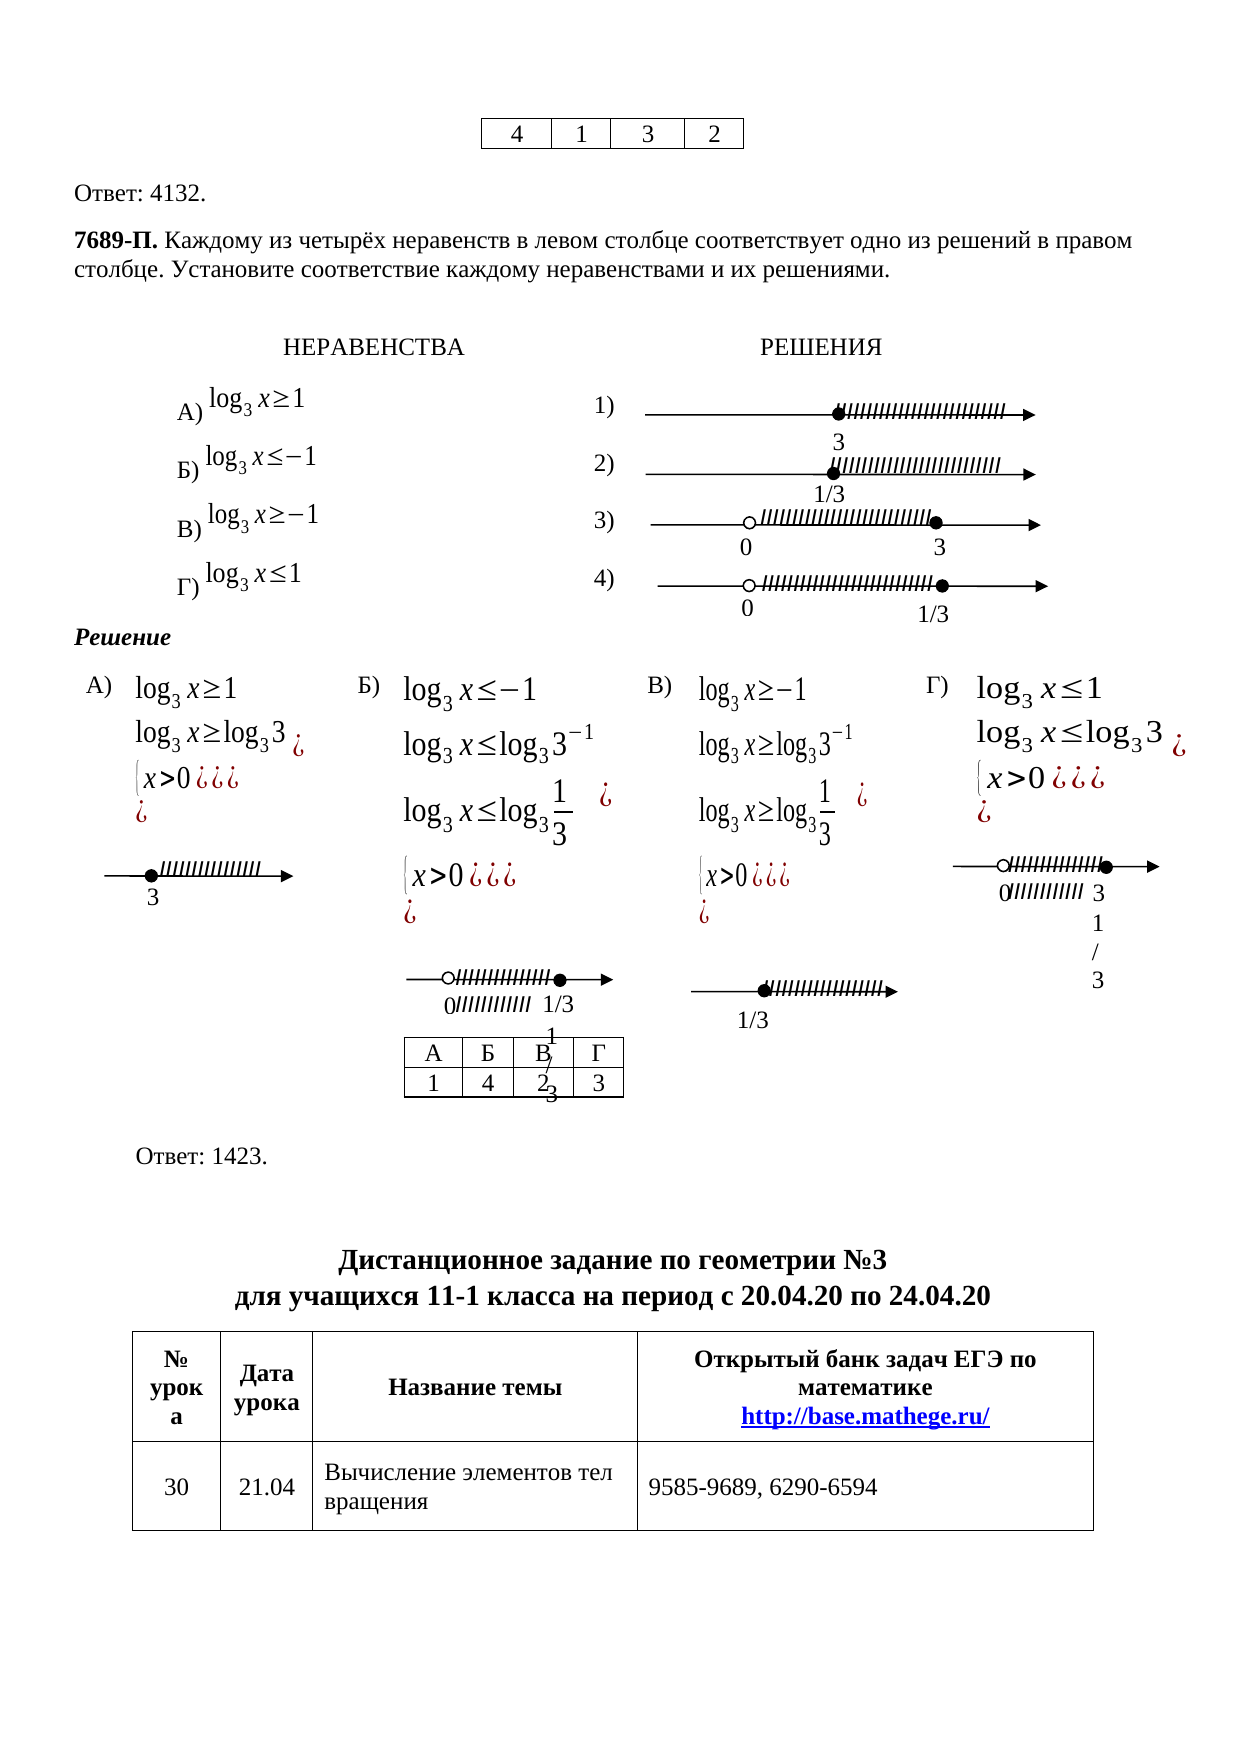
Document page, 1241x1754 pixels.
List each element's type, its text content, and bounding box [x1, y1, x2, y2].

table_cell 4 [482, 119, 551, 148]
table_cell Вычисление элементов тел вращения [313, 1442, 637, 1529]
table_header [966, 671, 1202, 1241]
table_header № урока [133, 1332, 220, 1441]
text Решение [74, 622, 1152, 650]
table_cell 30 [133, 1442, 220, 1529]
table_header Ответ: 1423. [125, 671, 346, 1241]
table_header [688, 671, 914, 1241]
table_header РЕШЕНИЯ [583, 332, 1060, 361]
table_cell 3 [611, 119, 684, 148]
table_header НЕРАВЕНСТВА [166, 332, 582, 361]
table_cell 2 [685, 119, 743, 148]
table_header Дата урока [221, 1332, 312, 1441]
table_header А) [75, 671, 124, 1241]
text Дистанционное задание по геометрии №3 для учащихся 11-1 класса на период с 20.04.20 по 24.04.20 [74, 1242, 1152, 1312]
table_header В) [636, 671, 687, 1241]
table_header [393, 671, 635, 1241]
table_cell 1) 2) 3) 4) [583, 362, 1060, 621]
text Ответ: 4132. [74, 178, 1152, 206]
table_header Открытый банк задач ЕГЭ по математике http://base.mathege.ru/ [638, 1332, 1093, 1441]
table_cell 21.04 [221, 1442, 312, 1529]
table_cell 9585-9689, 6290-6594 [638, 1442, 1093, 1529]
table_header Название темы [313, 1332, 637, 1441]
text 7689-П. Каждому из четырёх неравенств в левом столбце соответствует одно из решений в правом столбце. Установите соответствие каждому неравенствами и их решениями. [74, 226, 1152, 283]
table_cell 1 [552, 119, 610, 148]
table_header Г) [915, 671, 965, 1241]
table_cell А) Б) В) Г) [166, 362, 582, 621]
table_header Б) [347, 671, 392, 1241]
